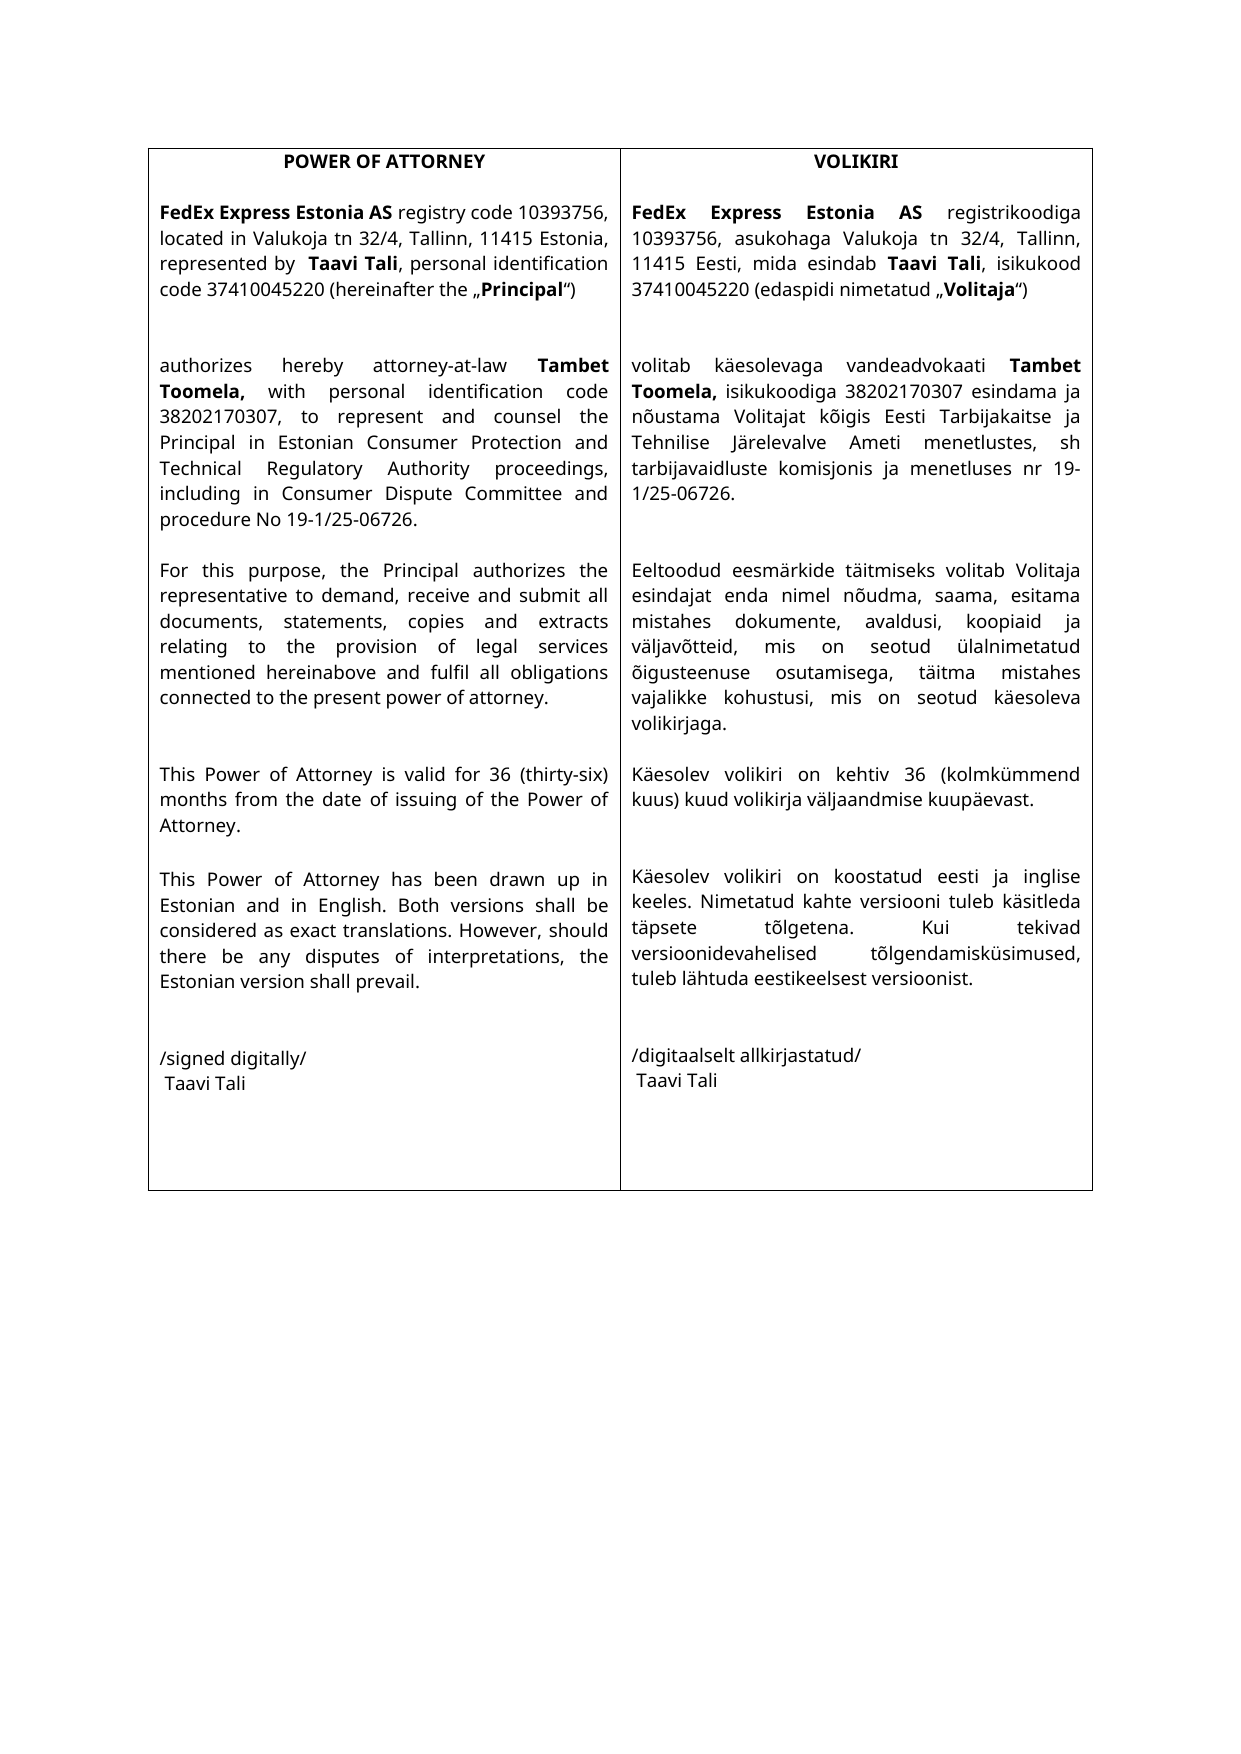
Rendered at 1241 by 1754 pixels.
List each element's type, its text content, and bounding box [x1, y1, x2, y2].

table_header VOLIKIRI FedEx Express Estonia AS registrikoodiga 10393756, asukohaga Valukoja tn 32/4, Tallinn, 11415 Eesti, mida esindab Taavi Tali, isikukood 37410045220 (edaspidi nimetatud „Volitaja“) volitab käesolevaga vandeadvokaati Tambet Toomela, isikukoodiga 38202170307 esindama ja nõustama Volitajat kõigis Eesti Tarbijakaitse ja Tehnilise Järelevalve Ameti menetlustes, sh tarbijavaidluste komisjonis ja menetluses nr 19-1/25-06726. Eeltoodud eesmärkide täitmiseks volitab Volitaja esindajat enda nimel nõudma, saama, esitama mistahes dokumente, avaldusi, koopiaid ja väljavõtteid, mis on seotud ülalnimetatud õigusteenuse osutamisega, täitma mistahes vajalikke kohustusi, mis on seotud käesoleva volikirjaga. Käesolev volikiri on kehtiv 36 (kolmkümmend kuus) kuud volikirja väljaandmise kuupäevast. Käesolev volikiri on koostatud eesti ja inglise keeles. Nimetatud kahte versiooni tuleb käsitleda täpsete tõlgetena. Kui tekivad versioonidevahelised tõlgendamisküsimused, tuleb lähtuda eestikeelsest versioonist. /digitaalselt allkirjastatud/ Taavi Tali [621, 149, 1092, 1190]
table_header POWER OF ATTORNEY FedEx Express Estonia AS registry code 10393756, located in Valukoja tn 32/4, Tallinn, 11415 Estonia, represented by Taavi Tali, personal identification code 37410045220 (hereinafter the „Principal“) authorizes hereby attorney-at-law Tambet Toomela, with personal identification code 38202170307, to represent and counsel the Principal in Estonian Consumer Protection and Technical Regulatory Authority proceedings, including in Consumer Dispute Committee and procedure No 19-1/25-06726. For this purpose, the Principal authorizes the representative to demand, receive and submit all documents, statements, copies and extracts relating to the provision of legal services mentioned hereinabove and fulfil all obligations connected to the present power of attorney. This Power of Attorney is valid for 36 (thirty-six) months from the date of issuing of the Power of Attorney. This Power of Attorney has been drawn up in Estonian and in English. Both versions shall be considered as exact translations. However, should there be any disputes of interpretations, the Estonian version shall prevail. /signed digitally/ Taavi Tali [149, 149, 620, 1190]
